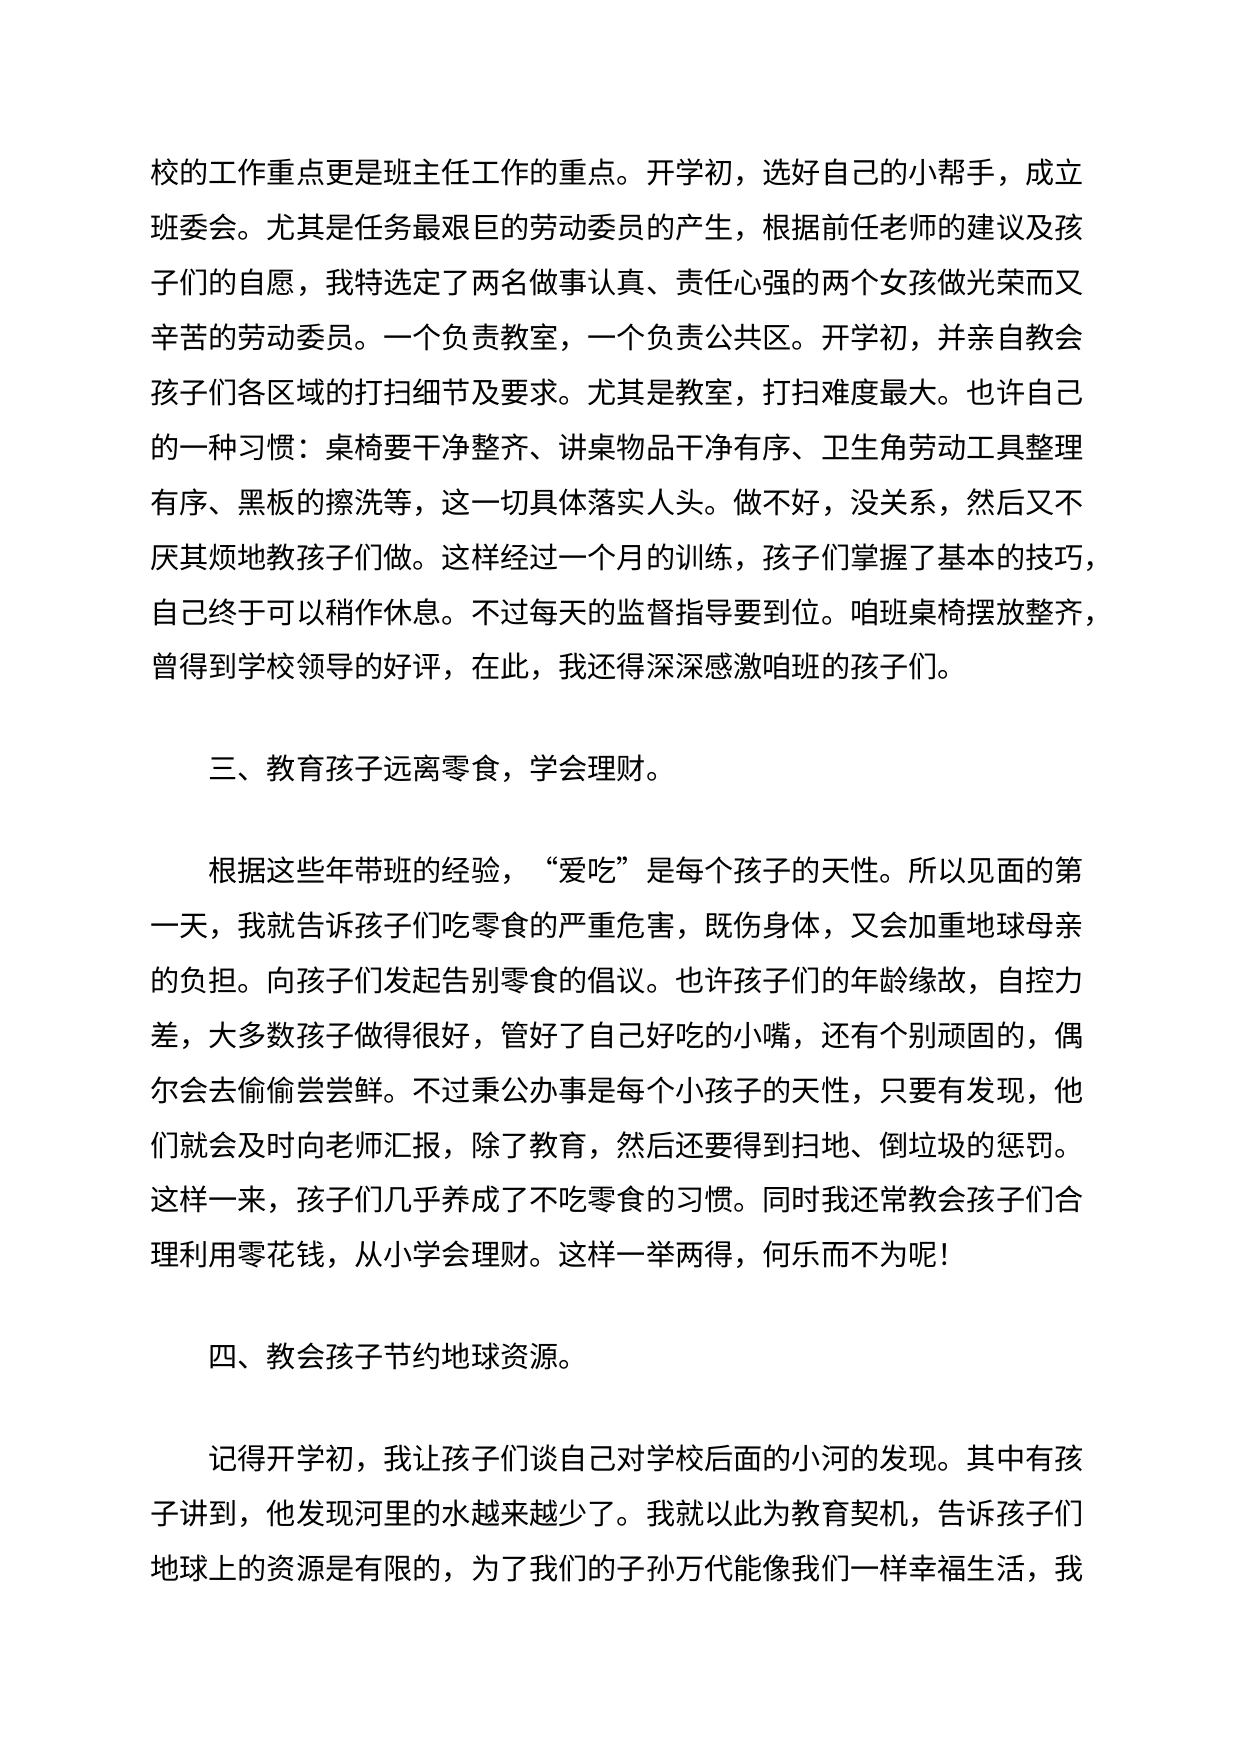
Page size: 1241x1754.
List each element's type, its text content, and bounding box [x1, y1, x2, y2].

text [150, 150, 1090, 686]
text 四、教会孩子节约地球资源。 [150, 1334, 1090, 1376]
text 三、教育孩子远离零食，学会理财。 [150, 746, 1090, 788]
text 根据这些年带班的经验，“爱吃”是每个孩子的天性。所以见面的第一天，我就告诉孩子们吃零食的严重危害，既伤身体，又会加重地球母亲的负担。向孩子们发起告别零食的倡议。也许孩子们的年龄缘故，自控力差，大多数孩子做得很好，管好了自己好吃的小嘴，还有个别顽固的，偶尔会去偷偷尝尝鲜。不过秉公办事是每个小孩子的天性，只要有发现，他们就会及时向老师汇报，除了教育，然后还要得到扫地、倒垃圾的惩罚。这样一来，孩子们几乎养成了不吃零食的习惯。同时我还常教会孩子们合理利用零花钱，从小学会理财。这样一举两得，何乐而不为呢！ [150, 848, 1090, 1274]
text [150, 1435, 1090, 1587]
